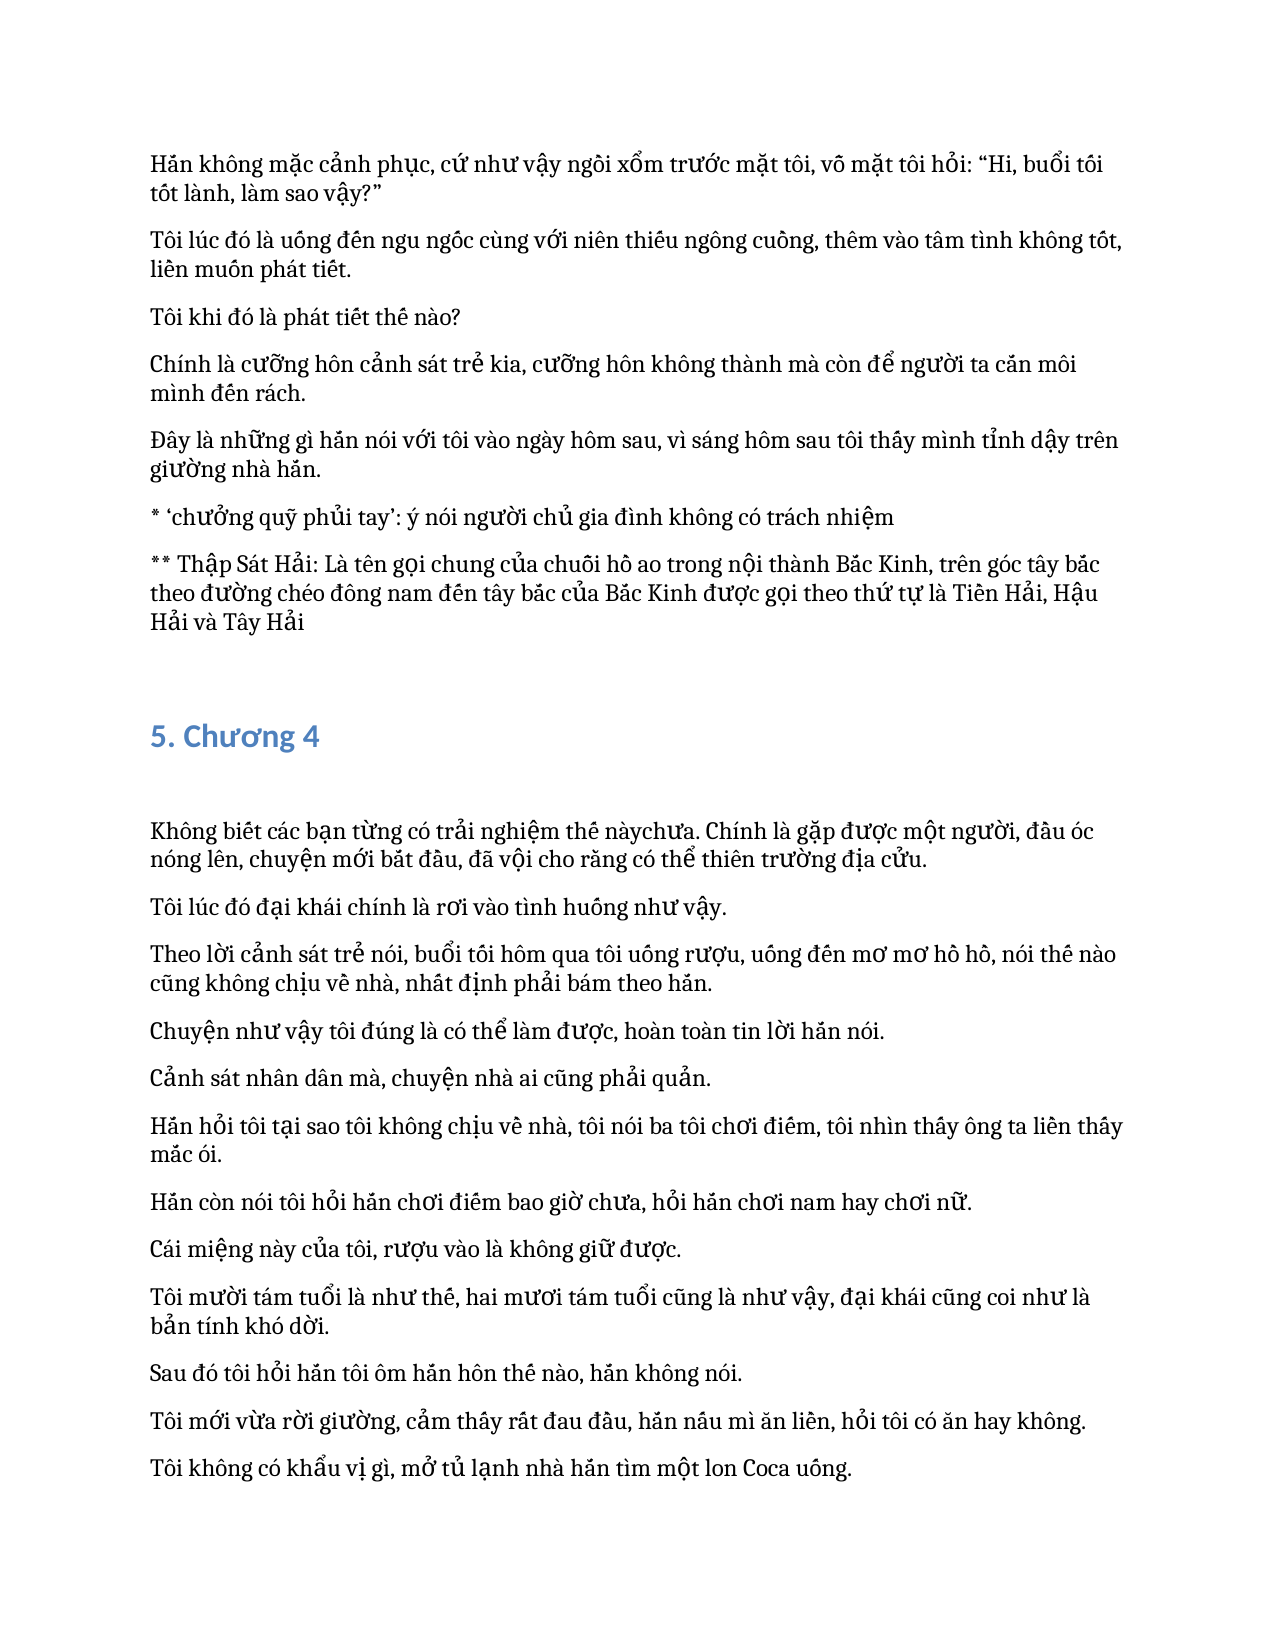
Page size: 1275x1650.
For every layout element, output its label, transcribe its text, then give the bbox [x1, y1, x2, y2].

text * ‘chưởng quỹ phủi tay’: ý nói người chủ gia đình không có trách nhiệm [150, 502, 1125, 531]
text Đây là những gì hắn nói với tôi vào ngày hôm sau, vì sáng hôm sau tôi thấy mình tỉnh dậy trên giường nhà hắn. [150, 426, 1125, 484]
text Cảnh sát nhân dân mà, chuyện nhà ai cũng phải quản. [150, 1064, 1125, 1093]
text Tôi lúc đó đại khái chính là rơi vào tình huống như vậy. [150, 893, 1125, 922]
text Tôi mới vừa rời giường, cảm thấy rất đau đầu, hắn nấu mì ăn liền, hỏi tôi có ăn hay không. [150, 1407, 1125, 1435]
text Chuyện như vậy tôi đúng là có thể làm được, hoàn toàn tin lời hắn nói. [150, 1017, 1125, 1045]
text Tôi không có khẩu vị gì, mở tủ lạnh nhà hắn tìm một lon Coca uống. [150, 1454, 1125, 1483]
text Hắn không mặc cảnh phục, cứ như vậy ngồi xổm trước mặt tôi, vỗ mặt tôi hỏi: “Hi, buổi tối tốt lành, làm sao vậy?” [150, 150, 1125, 207]
text Tôi khi đó là phát tiết thế nào? [150, 302, 1125, 331]
text Không biết các bạn từng có trải nghiệm thế nàychưa. Chính là gặp được một người, đầu óc nóng lên, chuyện mới bắt đầu, đã vội cho rằng có thể thiên trường địa cửu. [150, 759, 1125, 874]
text Theo lời cảnh sát trẻ nói, buổi tối hôm qua tôi uống rượu, uống đến mơ mơ hồ hồ, nói thế nào cũng không chịu về nhà, nhất định phải bám theo hắn. [150, 940, 1125, 998]
subtitle 5. Chương 4 [150, 714, 1125, 755]
text Hắn còn nói tôi hỏi hắn chơi điếm bao giờ chưa, hỏi hắn chơi nam hay chơi nữ. [150, 1188, 1125, 1217]
text ** Thập Sát Hải: Là tên gọi chung của chuỗi hồ ao trong nội thành Bắc Kinh, trên góc tây bắc theo đường chéo đông nam đến tây bắc của Bắc Kinh được gọi theo thứ tự là Tiền Hải, Hậu Hải và Tây Hải [150, 550, 1125, 694]
text Cái miệng này của tôi, rượu vào là không giữ được. [150, 1235, 1125, 1264]
text Chính là cưỡng hôn cảnh sát trẻ kia, cưỡng hôn không thành mà còn để người ta cắn môi mình đến rách. [150, 350, 1125, 407]
text Tôi lúc đó là uống đến ngu ngốc cùng với niên thiếu ngông cuồng, thêm vào tâm tình không tốt, liền muốn phát tiết. [150, 226, 1125, 284]
text Sau đó tôi hỏi hắn tôi ôm hắn hôn thế nào, hắn không nói. [150, 1359, 1125, 1388]
text Hắn hỏi tôi tại sao tôi không chịu về nhà, tôi nói ba tôi chơi điếm, tôi nhìn thấy ông ta liền thấy mắc ói. [150, 1112, 1125, 1169]
text Tôi mười tám tuổi là như thế, hai mươi tám tuổi cũng là như vậy, đại khái cũng coi như là bản tính khó dời. [150, 1283, 1125, 1340]
